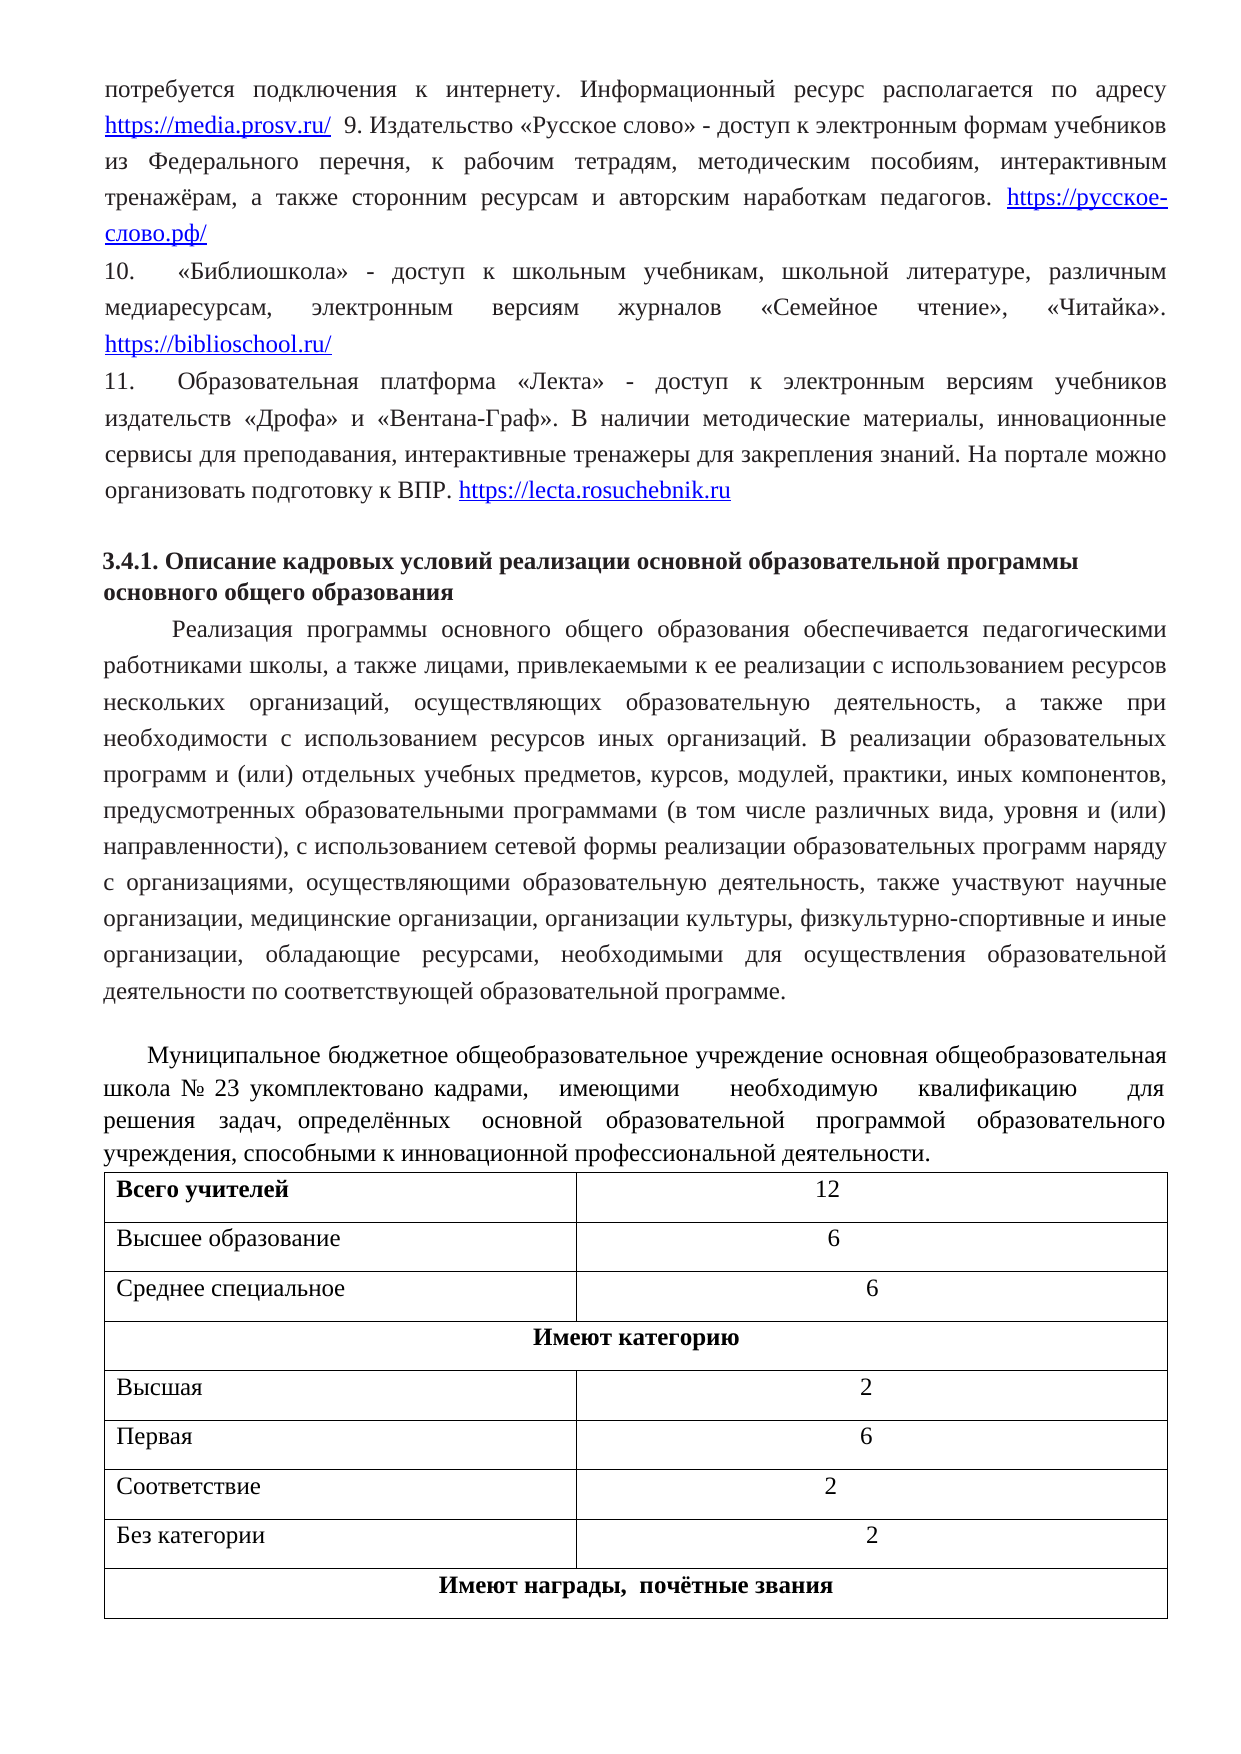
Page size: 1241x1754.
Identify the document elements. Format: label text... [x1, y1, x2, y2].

table_header [859, 1173, 1167, 1222]
table_cell Первая [105, 1421, 576, 1469]
table_cell [577, 1272, 859, 1321]
subtitle 3.4.1. Описание кадровых условий реализации основной образовательной программы основного общего образования [102, 546, 1176, 606]
table_cell [577, 1371, 859, 1420]
text Реализация программы основного общего образования обеспечивается педагогическими работниками школы, а также лицами, привлекаемыми к ее реализации с использованием ресурсов нескольких организаций, осуществляющих образовательную деятельность, а также при необходимости с использованием ресурсов иных организаций. В реализации образовательных программ и (или) отдельных учебных предметов, курсов, модулей, практики, иных компонентов, предусмотренных образовательными программами (в том числе различных вида, уровня и (или) направленности), с использованием сетевой формы реализации образовательных программ наряду с организациями, осуществляющими образовательную деятельность, также участвуют научные организации, медицинские организации, организации культуры, физкультурно-спортивные и иные организации, обладающие ресурсами, необходимыми для осуществления образовательной деятельности по соответствующей образовательной программе. [102, 614, 1168, 1004]
table_cell Среднее специальное [105, 1272, 576, 1321]
table_cell 2 [577, 1470, 859, 1519]
table_cell 6 [859, 1272, 1167, 1321]
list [103, 74, 1168, 247]
table_cell 2 [859, 1520, 1167, 1568]
table_header Всего учителей [105, 1173, 576, 1222]
table_cell [859, 1223, 1167, 1271]
table_cell Без категории [105, 1520, 576, 1568]
table_cell Высшее образование [105, 1223, 576, 1271]
table_cell [859, 1322, 1167, 1370]
table_cell 6 [577, 1223, 859, 1271]
table_cell Имеют категорию [105, 1322, 859, 1370]
table_cell Соответствие [105, 1470, 576, 1519]
table_cell Высшая [105, 1371, 576, 1420]
table_cell 2 [859, 1371, 1167, 1420]
list Образовательная платформа «Лекта» - доступ к электронным версиям учебников издательств «Дрофа» и «Вентана-Граф». В наличии методические материалы, инновационные сервисы для преподавания, интерактивные тренажеры для закрепления знаний. На портале можно организовать подготовку к ВПР. https://lecta.rosuchebnik.ru [103, 366, 1168, 504]
table_cell [577, 1520, 859, 1568]
text Муниципальное бюджетное общеобразовательное учреждение основная общеобразовательная школа № 23 укомплектовано кадрами, имеющими необходимую квалификацию для решения задач, определённых основной образовательной программой образовательного учреждения, способными к инновационной профессиональной деятельности. [102, 1041, 1167, 1167]
table_cell Имеют награды, почётные звания [105, 1569, 859, 1618]
table_header 12 [577, 1173, 859, 1222]
list «Библиошкола» - доступ к школьным учебникам, школьной литературе, различным медиаресурсам, электронным версиям журналов «Семейное чтение», «Читайка». https://biblioschool.ru/ [103, 256, 1168, 357]
table_cell [577, 1421, 859, 1469]
table_cell [859, 1470, 1167, 1519]
table_cell 6 [859, 1421, 1167, 1469]
table_cell [859, 1569, 1167, 1618]
